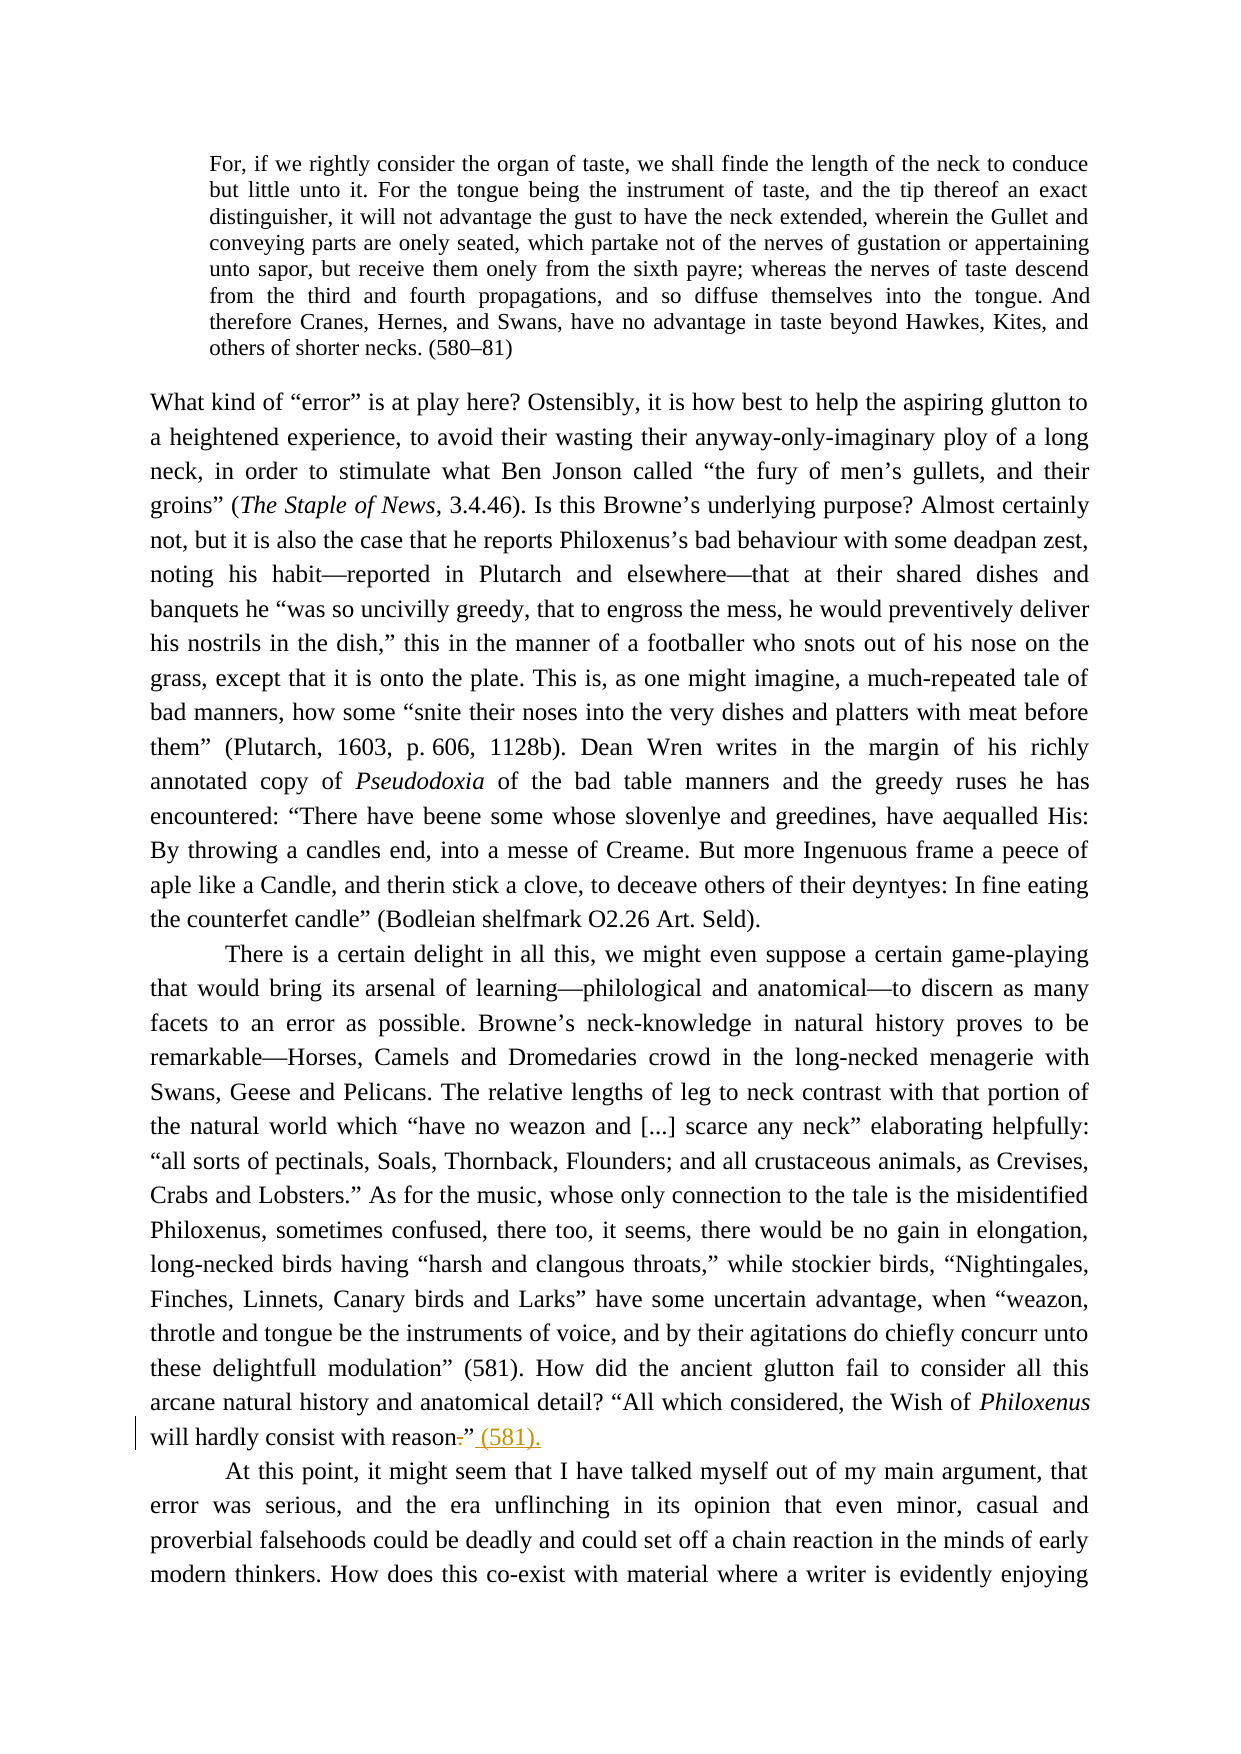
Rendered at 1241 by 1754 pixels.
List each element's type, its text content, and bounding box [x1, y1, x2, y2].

text There is a certain delight in all this, we might even suppose a certain game-playing that would bring its arsenal of learning—philological and anatomical—to discern as many facets to an error as possible. Browne’s neck-knowledge in natural history proves to be remarkable—Horses, Camels and Dromedaries crowd in the long-necked menagerie with Swans, Geese and Pelicans. The relative lengths of leg to neck contrast with that portion of the natural world which “have no weazon and [...] scarce any neck” elaborating helpfully: “all sorts of pectinals, Soals, Thornback, Flounders; and all crustaceous animals, as Crevises, Crabs and Lobsters.” As for the music, whose only connection to the tale is the misidentified Philoxenus, sometimes confused, there too, it seems, there would be no gain in elongation, long-necked birds having “harsh and clangous throats,” while stockier birds, “Nightingales, Finches, Linnets, Canary birds and Larks” have some uncertain advantage, when “weazon, throtle and tongue be the instruments of voice, and by their agitations do chiefly concurr unto these delightfull modulation” (581). How did the ancient glutton fail to consider all this arcane natural history and anatomical detail? “All which considered, the Wish of Philoxenus will hardly consist with reason” [150, 939, 1090, 1450]
text For, if we rightly consider the organ of taste, we shall finde the length of the neck to conduce but little unto it. For the tongue being the instrument of taste, and the tip thereof an exact distinguisher, it will not advantage the gust to have the neck extended, wherein the Gullet and conveying parts are onely seated, which partake not of the nerves of gustation or appertaining unto sapor, but receive them onely from the sixth payre; whereas the nerves of taste descend from the third and fourth propagations, and so diffuse themselves into the tongue. And therefore Cranes, Hernes, and Swans, have no advantage in taste beyond Hawkes, Kites, and others of shorter necks. (580–81) [209, 308, 1090, 361]
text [150, 1456, 1090, 1588]
text What kind of “error” is at play here? Ostensibly, it is how best to help the aspiring glutton to a heightened experience, to avoid their wasting their anyway-only-imaginary ploy of a long neck, in order to stimulate what Ben Jonson called “the fury of men’s gullets, and their groins” (The Staple of News, 3.4.46). Is this Browne’s underlying purpose? Almost certainly not, but it is also the case that he reports Philoxenus’s bad behaviour with some deadpan zest, noting his habit—reported in Plutarch and elsewhere—that at their shared dishes and banquets he “was so uncivilly greedy, that to engross the mess, he would preventively deliver his nostrils in the dish,” this in the manner of a footballer who snots out of his nose on the grass, except that it is onto the plate. This is, as one might imagine, a much-repeated tale of bad manners, how some “snite their noses into the very dishes and platters with meat before them” (Plutarch, 1603, p. 606, 1128b). Dean Wren writes in the margin of his richly annotated copy of Pseudodoxia of the bad table manners and the greedy ruses he has encountered: “There have beene some whose slovenlye and greedines, have aequalled His: By throwing a candles end, into a messe of Creame. But more Ingenuous frame a peece of aple like a Candle, and therin stick a clove, to deceave others of their deyntyes: In fine eating the counterfet candle” (Bodleian shelfmark O2.26 Art. Seld). [150, 387, 1090, 933]
